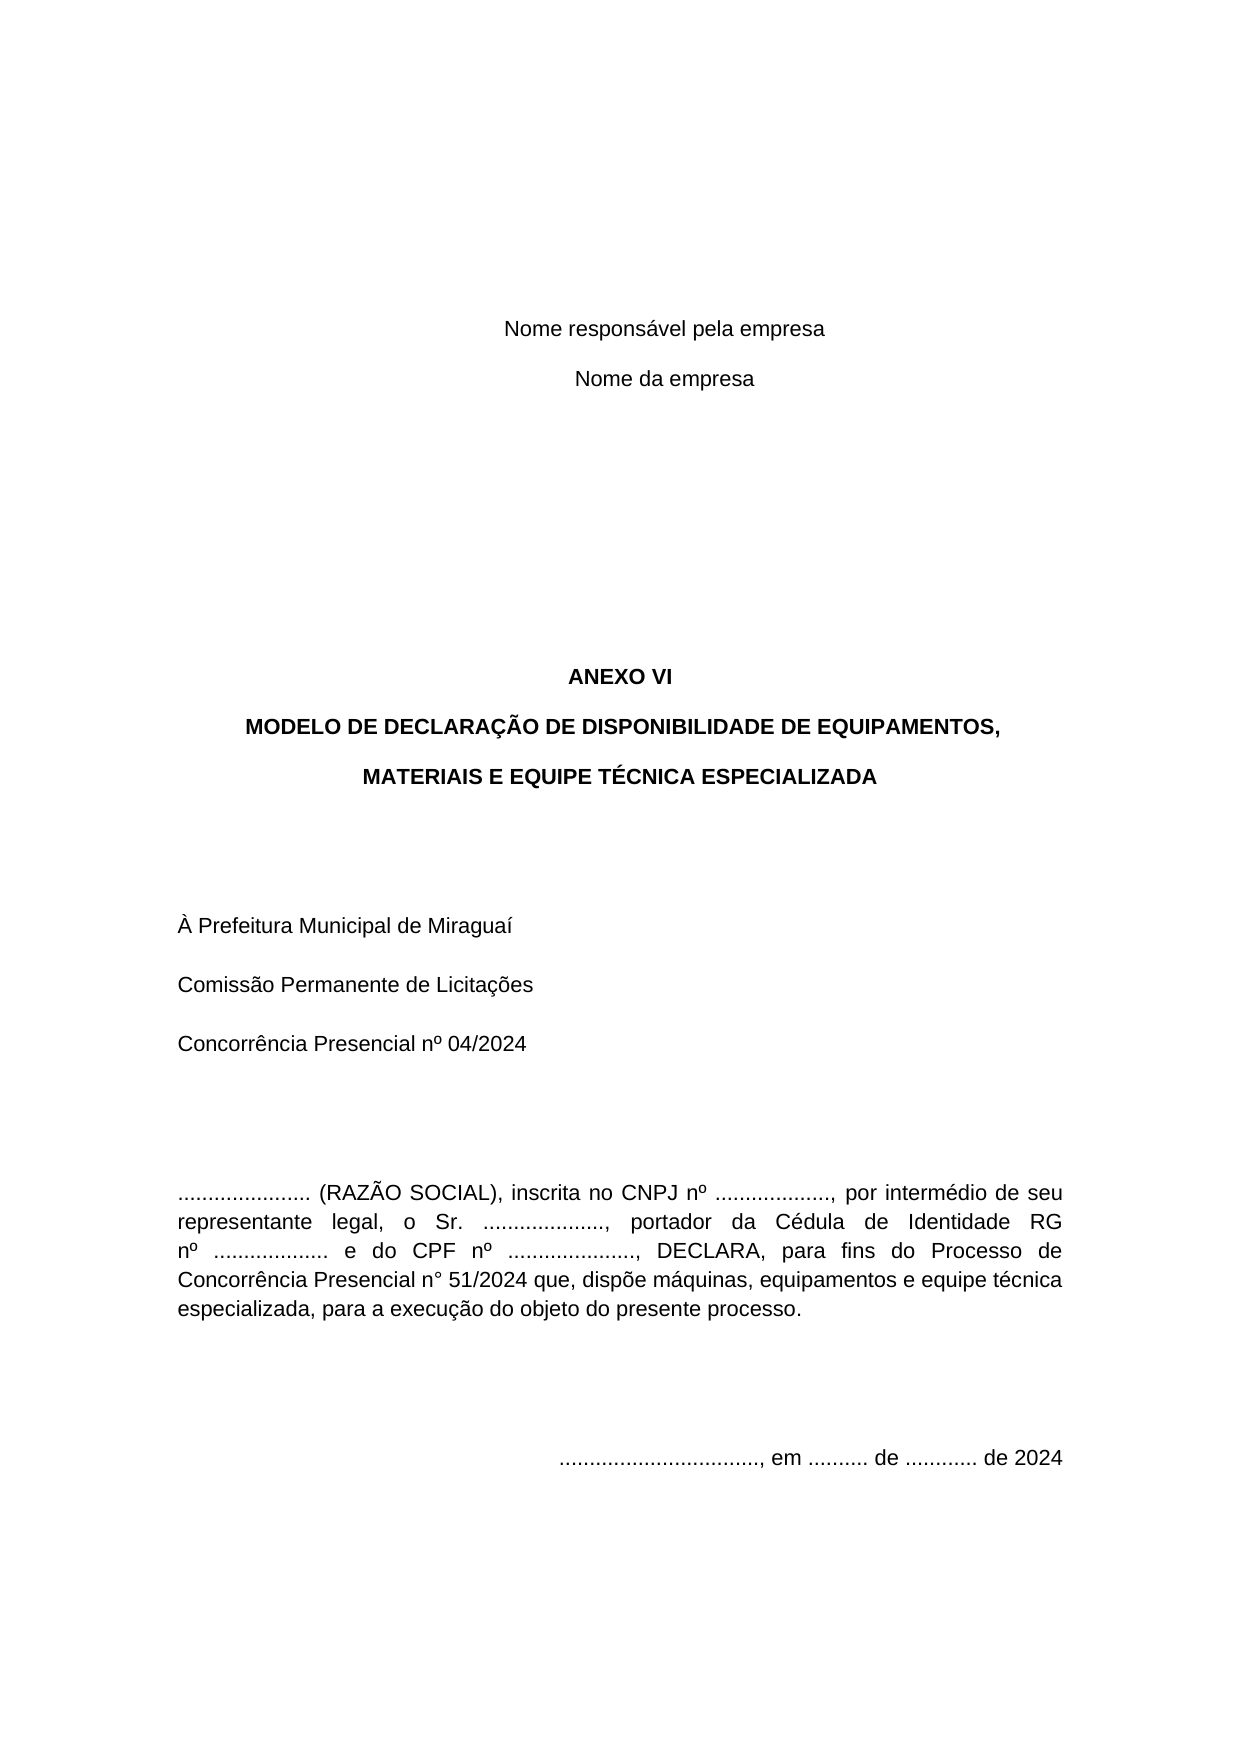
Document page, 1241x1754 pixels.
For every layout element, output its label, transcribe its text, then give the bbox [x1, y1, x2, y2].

text Nome da empresa [177, 365, 1063, 391]
text À Prefeitura Municipal de Miraguaí [177, 913, 1063, 938]
text ...................... (RAZÃO SOCIAL), inscrita no CNPJ nº ..................., por intermédio de seu representante legal, o Sr. ...................., portador da Cédula de Identidade RG nº ................... e do CPF nº ....................., DECLARA, para fins do Processo de Concorrência Presencial n° 51/2024 que, dispõe máquinas, equipamentos e equipe técnica especializada, para a execução do objeto do presente processo. [177, 1180, 1063, 1321]
text ................................., em .......... de ............ de 2024 [177, 1445, 1063, 1470]
text Concorrência Presencial nº 04/2024 [177, 1030, 1063, 1056]
text Comissão Permanente de Licitações [177, 972, 1063, 997]
text MODELO DE DECLARAÇÃO DE DISPONIBILIDADE DE EQUIPAMENTOS, [177, 714, 1063, 739]
text Nome responsável pela empresa [177, 316, 1063, 341]
text ANEXO VI [177, 664, 1063, 689]
text MATERIAIS E EQUIPE TÉCNICA ESPECIALIZADA [177, 764, 1063, 789]
